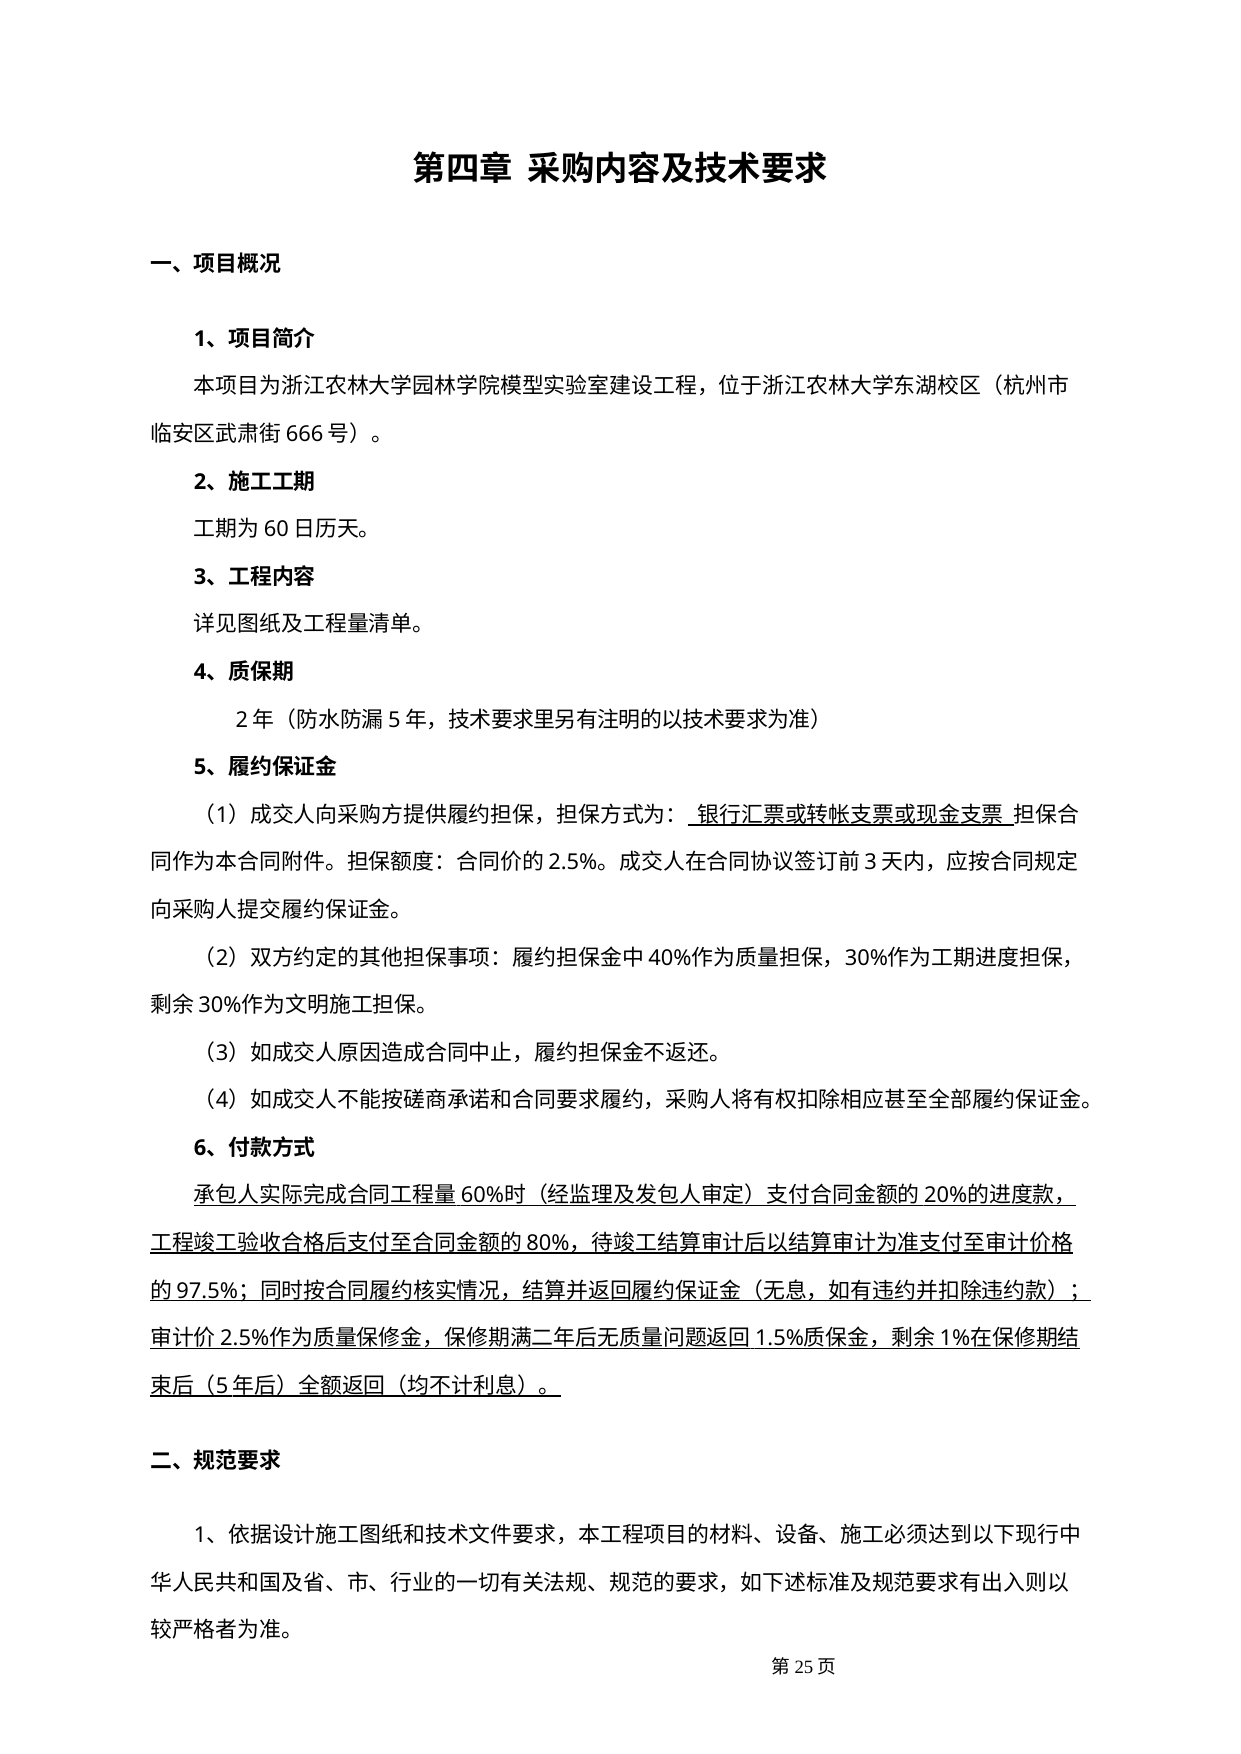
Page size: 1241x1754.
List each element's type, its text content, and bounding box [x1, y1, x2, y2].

text 工期为60日历天。 [150, 511, 1090, 543]
text 2、施工工期 [150, 464, 1090, 495]
text 5、履约保证金 [150, 749, 1090, 781]
text 4、质保期 [150, 654, 1090, 686]
text 承包人实际完成合同工程量60%时（经监理及发包人审定）支付合同金额的20%的进度款，工程竣工验收合格后支付至合同金额的80%，待竣工结算审计后以结算审计为准支付至审计价格的97.5%；同时按合同履约核实情况，结算并返回履约保证金（无息，如有违约并扣除违约款）；审计价2.5%作为质量保修金，保修期满二年后无质量问题返回1.5%质保金，剩余1%在保修期结束后（5年后）全额返回（均不计利息）。 [150, 1177, 1090, 1300]
text （2）双方约定的其他担保事项：履约担保金中40%作为质量担保，30%作为工期进度担保，剩余30%作为文明施工担保。 [150, 939, 1090, 1019]
text 详见图纸及工程量清单。 [150, 606, 1090, 638]
text 1、依据设计施工图纸和技术文件要求，本工程项目的材料、设备、施工必须达到以下现行中华人民共和国及省、市、行业的一切有关法规、规范的要求，如下述标准及规范要求有出入则以较严格者为准。 [150, 1517, 1090, 1644]
subtitle 二、规范要求 [150, 1443, 1090, 1474]
text 3、工程内容 [150, 559, 1090, 591]
subtitle 一、项目概况 [150, 246, 1090, 278]
text 第四章 采购内容及技术要求 [150, 150, 1090, 188]
text 本项目为浙江农林大学园林学院模型实验室建设工程，位于浙江农林大学东湖校区（杭州市临安区武肃街666号）。 [150, 368, 1090, 448]
text （3）如成交人原因造成合同中止，履约担保金不返还。 [150, 1035, 1090, 1066]
text 2年（防水防漏5年，技术要求里另有注明的以技术要求为准） [150, 702, 1090, 733]
text （1）成交人向采购方提供履约担保，担保方式为： 银行汇票或转帐支票或现金支票 担保合同作为本合同附件。担保额度：合同价的2.5%。成交人在合同协议签订前3天内，应按合同规定向采购人提交履约保证金。 [150, 797, 1090, 924]
text 承包人实际完成合同工程量60%时（经监理及发包人审定）支付合同金额的20%的进度款，工程竣工验收合格后支付至合同金额的80%，待竣工结算审计后以结算审计为准支付至审计价格的97.5%；同时按合同履约核实情况，结算并返回履约保证金（无息，如有违约并扣除违约款）；审计价2.5%作为质量保修金，保修期满二年后无质量问题返回1.5%质保金，剩余1%在保修期结束后（5年后）全额返回（均不计利息）。 [150, 1301, 1090, 1400]
text （4）如成交人不能按磋商承诺和合同要求履约，采购人将有权扣除相应甚至全部履约保证金。 [150, 1082, 1090, 1114]
text 6、付款方式 [150, 1130, 1090, 1162]
text 1、项目简介 [150, 321, 1090, 353]
